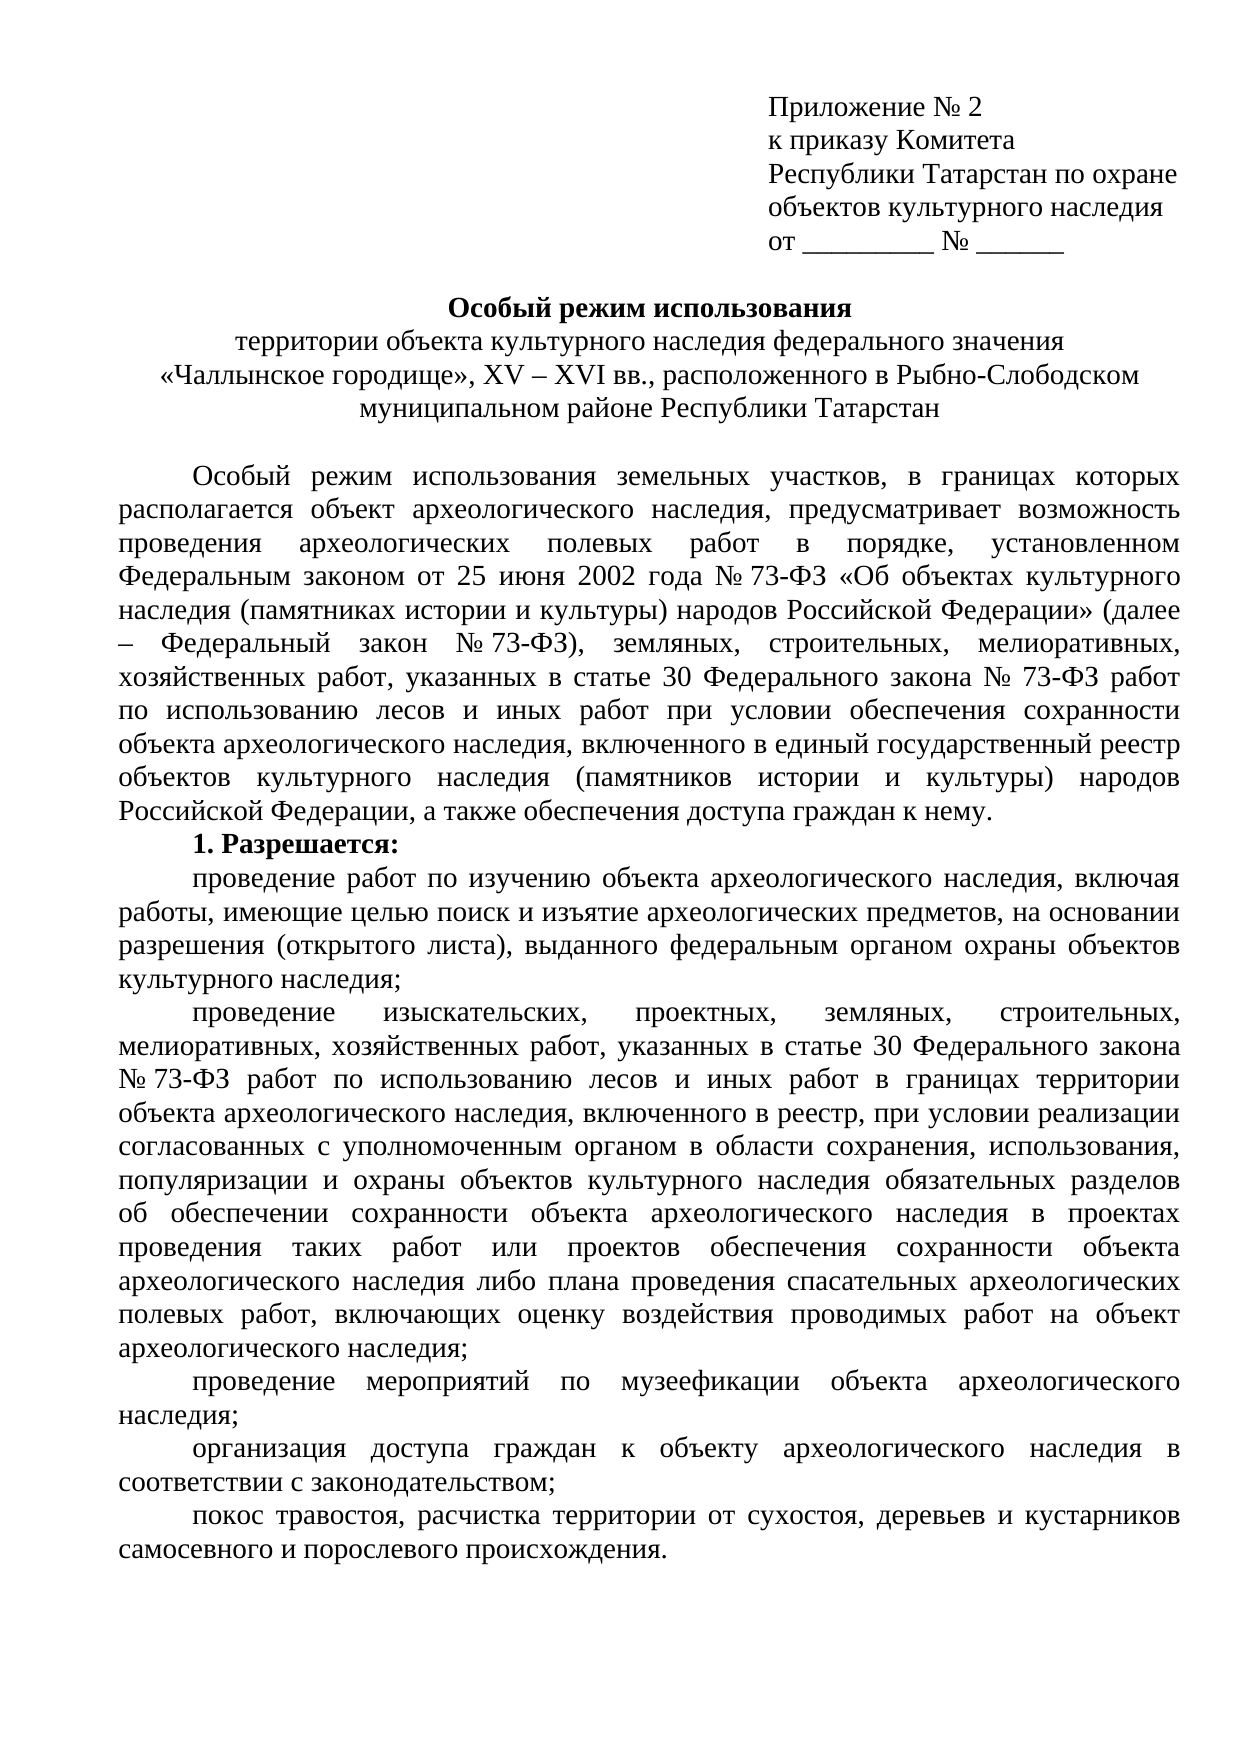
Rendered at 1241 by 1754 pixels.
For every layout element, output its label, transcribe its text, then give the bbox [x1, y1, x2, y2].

text Приложение № 2 [768, 89, 1181, 122]
text 1. Разрешается: [118, 827, 1181, 860]
text проведение изыскательских, проектных, земляных, строительных, мелиоративных, хозяйственных работ, указанных в статье 30 Федерального закона № 73-ФЗ работ по использованию лесов и иных работ в границах территории объекта археологического наследия, включенного в реестр, при условии реализации согласованных с уполномоченным органом в области сохранения, использования, популяризации и охраны объектов культурного наследия обязательных разделов об обеспечении сохранности объекта археологического наследия в проектах проведения таких работ или проектов обеспечения сохранности объекта археологического наследия либо плана проведения спасательных археологических полевых работ, включающих оценку воздействия проводимых работ на объект археологического наследия; [118, 994, 1181, 1363]
text Особый режим использования [118, 290, 1181, 323]
text Особый режим использования земельных участков, в границах которых располагается объект археологического наследия, предусматривает возможность проведения археологических полевых работ в порядке, установленном Федеральным законом от 25 июня 2002 года № 73-ФЗ «Об объектах культурного наследия (памятниках истории и культуры) народов Российской Федерации» (далее – Федеральный закон № 73-ФЗ), земляных, строительных, мелиоративных, хозяйственных работ, указанных в статье 30 Федерального закона № 73-ФЗ работ по использованию лесов и иных работ при условии обеспечения сохранности объекта археологического наследия, включенного в единый государственный реестр объектов культурного наследия (памятников истории и культуры) народов Российской Федерации, а также обеспечения доступа граждан к нему. [118, 458, 1181, 827]
text к приказу Комитета [768, 122, 1181, 156]
text Республики Татарстан по охране объектов культурного наследия от _________ № ______ [768, 156, 1181, 256]
text проведение мероприятий по музеефикации объекта археологического наследия; [118, 1363, 1181, 1430]
text территории объекта культурного наследия федерального значения «Чаллынское городище», XV – XVI вв., расположенного в Рыбно-Слободском муниципальном районе Республики Татарстан [118, 323, 1181, 424]
text покос травостоя, расчистка территории от сухостоя, деревьев и кустарников самосевного и порослевого происхождения. [118, 1497, 1181, 1564]
text проведение работ по изучению объекта археологического наследия, включая работы, имеющие целью поиск и изъятие археологических предметов, на основании разрешения (открытого листа), выданного федеральным органом охраны объектов культурного наследия; [118, 860, 1181, 994]
text организация доступа граждан к объекту археологического наследия в соответствии с законодательством; [118, 1430, 1181, 1497]
